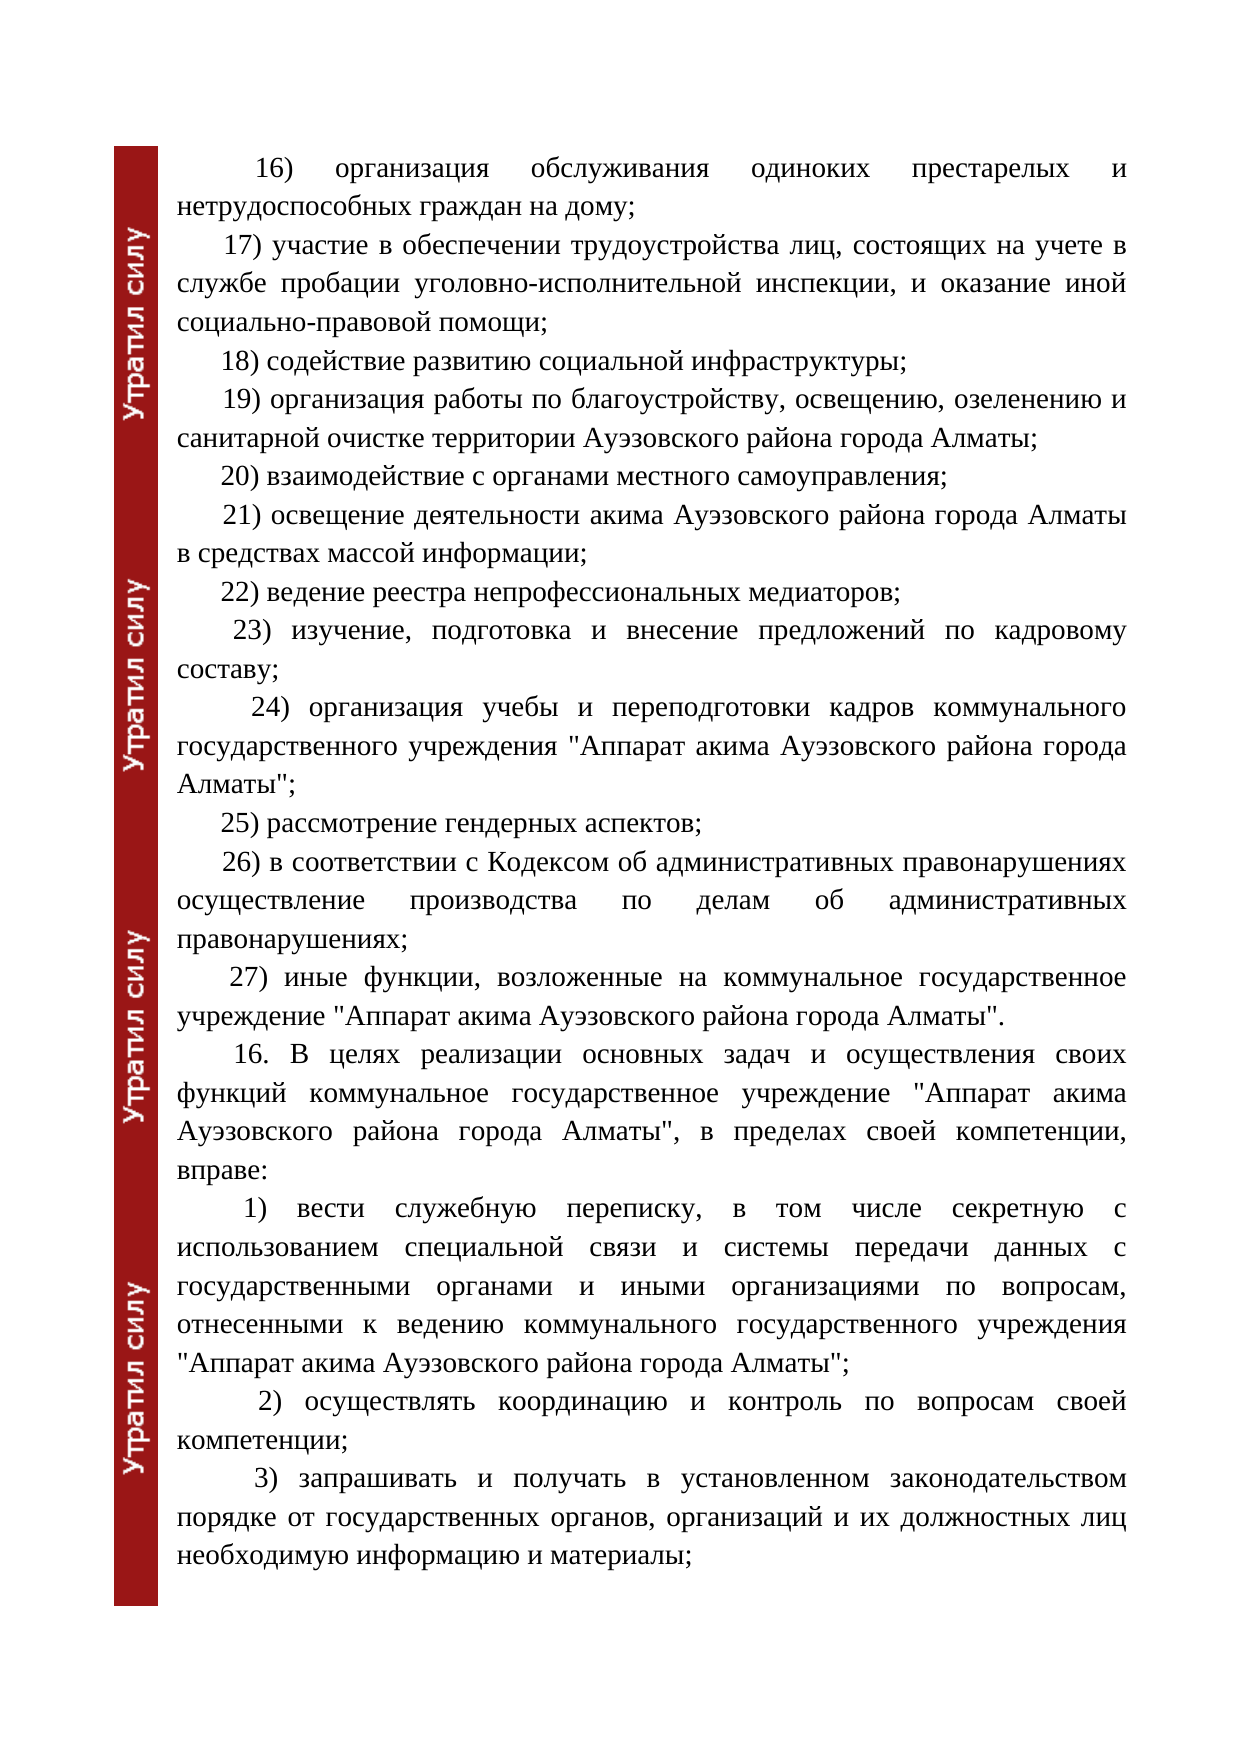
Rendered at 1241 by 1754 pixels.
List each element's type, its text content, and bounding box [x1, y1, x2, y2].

picture [114, 1378, 158, 1383]
picture [114, 569, 158, 574]
picture [114, 376, 158, 381]
text 19) организация работы по благоустройству, освещению, озеленению и санитарной очистке территории Ауэзовского района города Алматы; [112, 381, 1128, 453]
text 16) организация обслуживания одиноких престарелых и нетрудоспособных граждан на дому; [112, 150, 1128, 222]
text 23) изучение, подготовка и внесение предложений по кадровому составу; [112, 612, 1128, 684]
text 24) организация учебы и переподготовки кадров коммунального государственного учреждения "Аппарат акима Ауэзовского района города Алматы"; [112, 689, 1128, 800]
text 26) в соответствии с Кодексом об административных правонарушениях осуществление производства по делам об административных правонарушениях; [112, 844, 1128, 954]
text 21) освещение деятельности акима Ауэзовского района города Алматы в средствах массой информации; [112, 497, 1128, 569]
text 16. В целях реализации основных задач и осуществления своих функций коммунальное государственное учреждение "Аппарат акима Ауэзовского района города Алматы", в пределах своей компетенции, вправе: [112, 1036, 1128, 1186]
picture [114, 1031, 158, 1036]
text 20) взаимодействие с органами местного самоуправления; [112, 458, 1128, 492]
picture [114, 800, 158, 805]
picture [114, 1186, 158, 1191]
picture [114, 1571, 158, 1606]
picture [114, 338, 158, 343]
text 18) содействие развитию социальной инфраструктуры; [112, 343, 1128, 376]
picture [114, 146, 158, 150]
picture [114, 222, 158, 227]
text 2) осуществлять координацию и контроль по вопросам своей компетенции; [112, 1383, 1128, 1455]
text 17) участие в обеспечении трудоустройства лиц, состоящих на учете в службе пробации уголовно-исполнительной инспекции, и оказание иной социально-правовой помощи; [112, 227, 1128, 338]
text 3) запрашивать и получать в установленном законодательством порядке от государственных органов, организаций и их должностных лиц необходимую информацию и материалы; [112, 1460, 1128, 1571]
text 22) ведение реестра непрофессиональных медиаторов; [112, 574, 1128, 607]
picture [114, 839, 158, 844]
picture [114, 954, 158, 959]
picture [114, 453, 158, 458]
picture [114, 607, 158, 612]
picture [114, 1455, 158, 1460]
text 1) вести служебную переписку, в том числе секретную с использованием специальной связи и системы передачи данных с государственными органами и иными организациями по вопросам, отнесенными к ведению коммунального государственного учреждения "Аппарат акима Ауэзовского района города Алматы"; [112, 1191, 1128, 1378]
text 25) рассмотрение гендерных аспектов; [112, 805, 1128, 839]
text 27) иные функции, возложенные на коммунальное государственное учреждение "Аппарат акима Ауэзовского района города Алматы". [112, 959, 1128, 1031]
picture [114, 492, 158, 497]
picture [114, 684, 158, 689]
